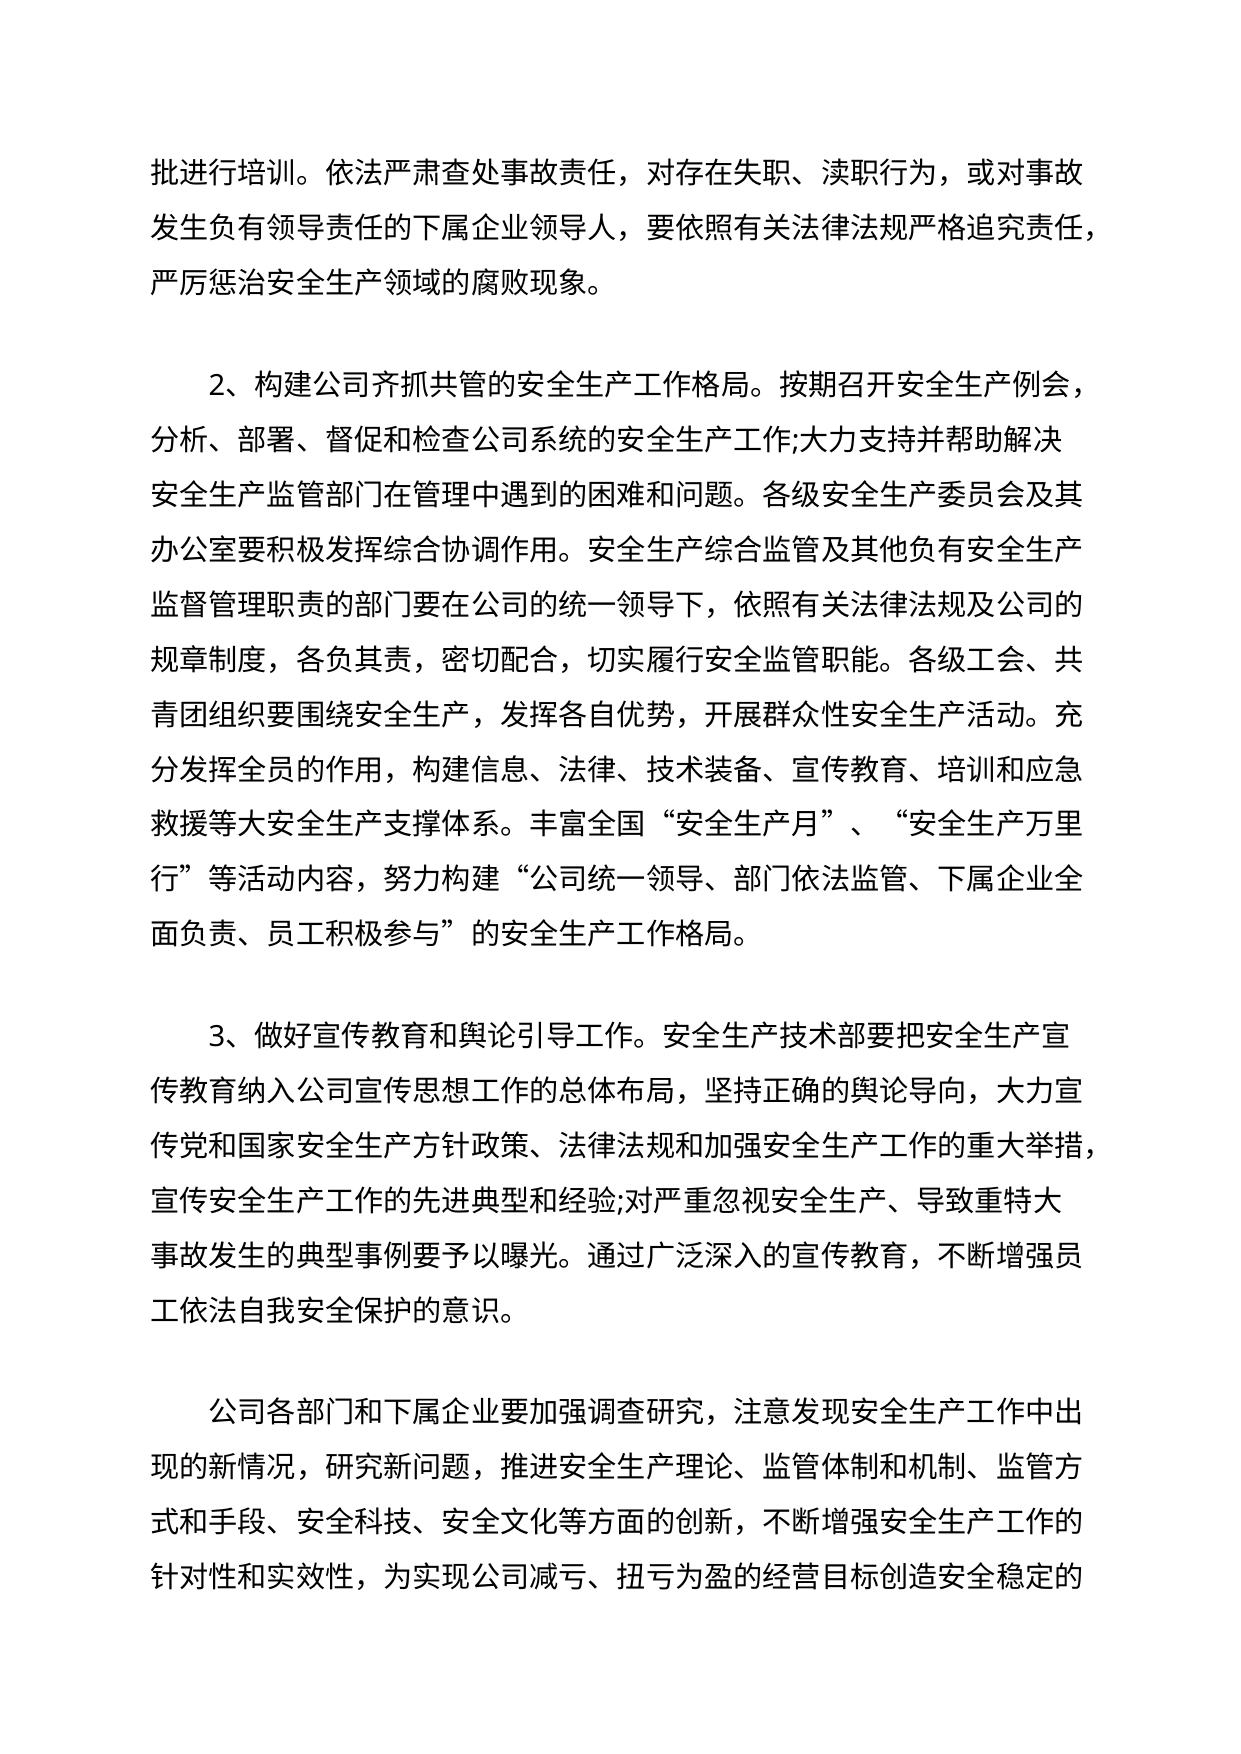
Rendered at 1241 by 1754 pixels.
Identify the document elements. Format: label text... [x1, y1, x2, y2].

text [150, 1389, 1090, 1596]
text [150, 150, 1090, 302]
text 3、做好宣传教育和舆论引导工作。安全生产技术部要把安全生产宣传教育纳入公司宣传思想工作的总体布局，坚持正确的舆论导向，大力宣传党和国家安全生产方针政策、法律法规和加强安全生产工作的重大举措，宣传安全生产工作的先进典型和经验;对严重忽视安全生产、导致重特大事故发生的典型事例要予以曝光。通过广泛深入的宣传教育，不断增强员工依法自我安全保护的意识。 [150, 1012, 1090, 1329]
text 2、构建公司齐抓共管的安全生产工作格局。按期召开安全生产例会，分析、部署、督促和检查公司系统的安全生产工作;大力支持并帮助解决安全生产监管部门在管理中遇到的困难和问题。各级安全生产委员会及其办公室要积极发挥综合协调作用。安全生产综合监管及其他负有安全生产监督管理职责的部门要在公司的统一领导下，依照有关法律法规及公司的规章制度，各负其责，密切配合，切实履行安全监管职能。各级工会、共青团组织要围绕安全生产，发挥各自优势，开展群众性安全生产活动。充分发挥全员的作用，构建信息、法律、技术装备、宣传教育、培训和应急救援等大安全生产支撑体系。丰富全国“安全生产月”、“安全生产万里行”等活动内容，努力构建“公司统一领导、部门依法监管、下属企业全面负责、员工积极参与”的安全生产工作格局。 [150, 362, 1090, 953]
